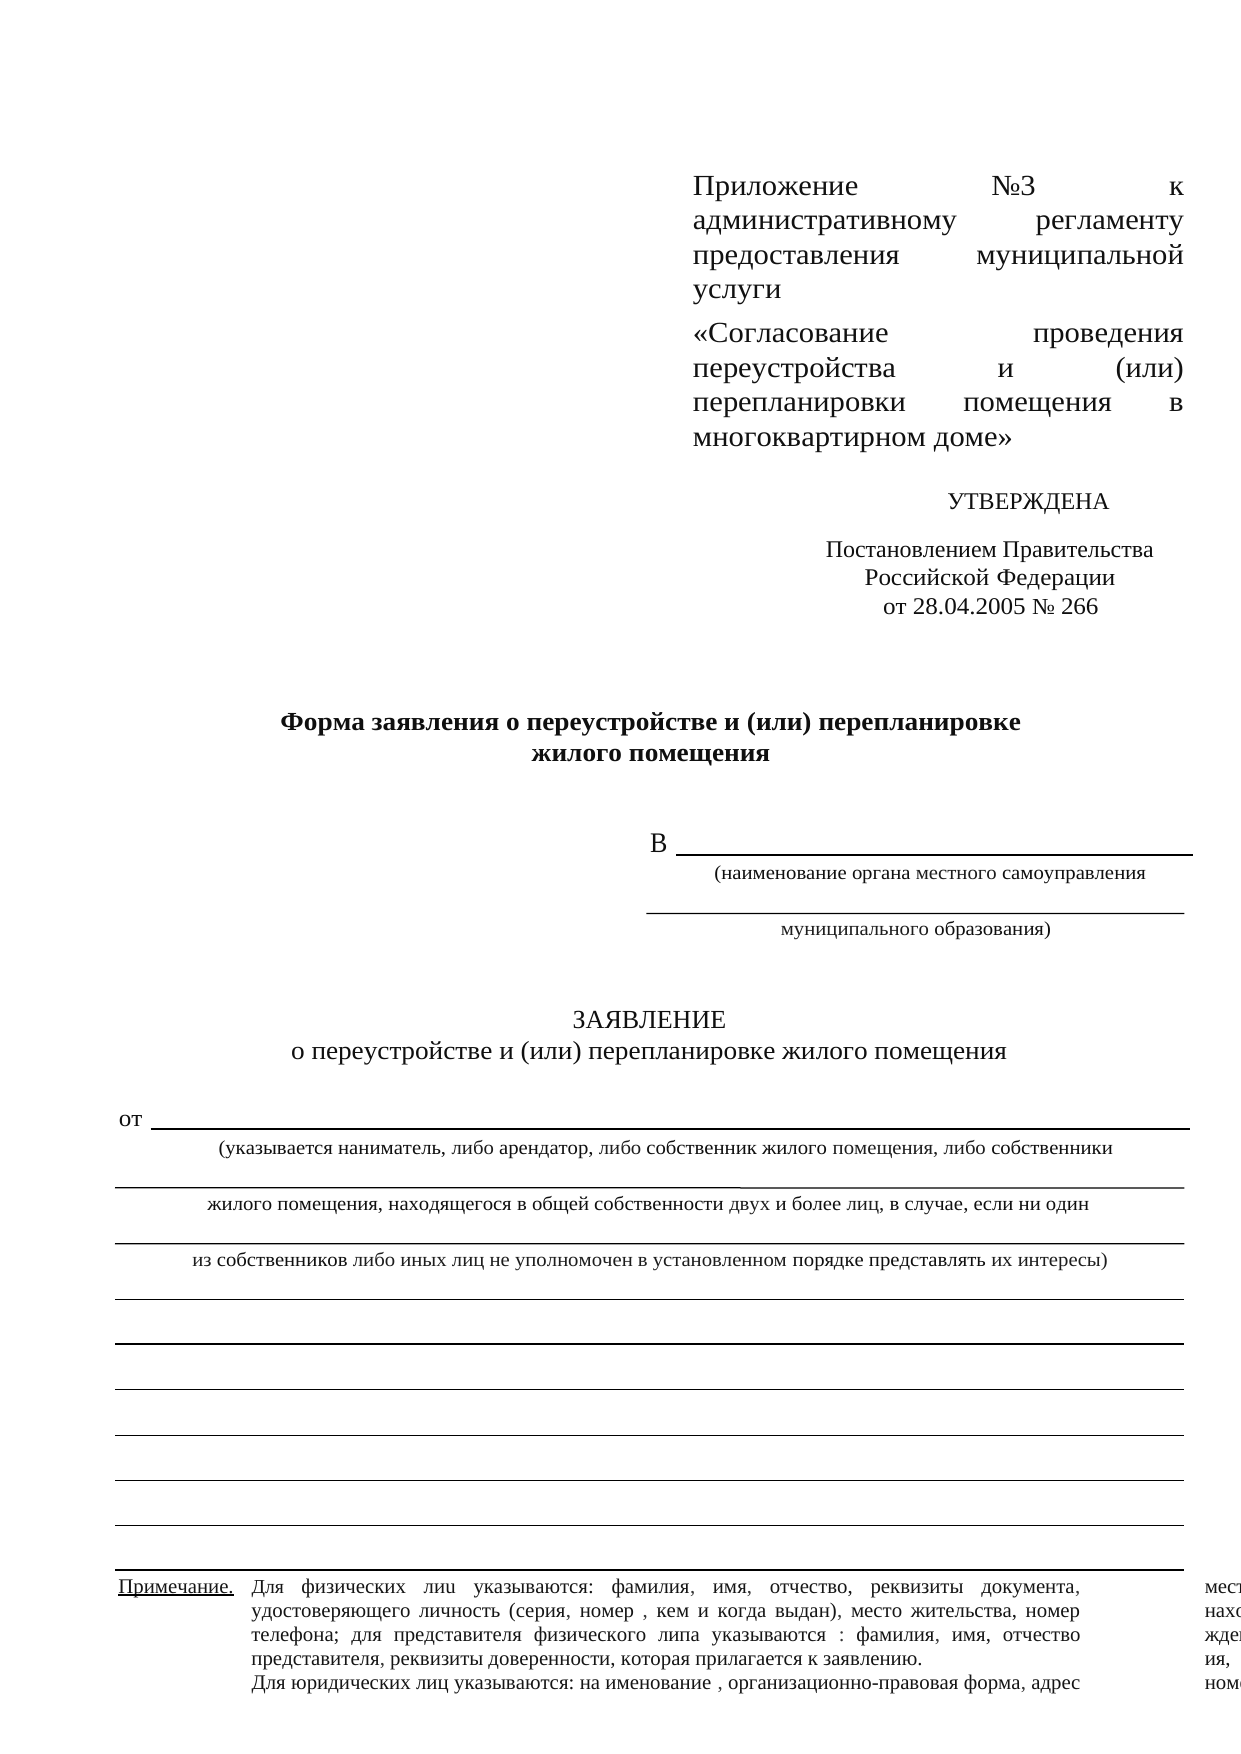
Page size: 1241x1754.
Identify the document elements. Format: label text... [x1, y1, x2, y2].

text от 28.04.2005 № 266 [824, 592, 1157, 619]
text o переустройстве и (или) перепланировке жилого помещения [102, 1035, 1196, 1065]
text (наименование органа местного самоуправления муниципального образования) [714, 861, 1192, 940]
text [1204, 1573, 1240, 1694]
text Постановлением Правительства Российской Федерации [824, 535, 1156, 591]
text Форма заявления о переустройстве и (или) перепланировке жилого помещения [239, 706, 1063, 767]
text «Согласование проведения переустройства и (или) перепланировки помещения в многоквартирном доме» [693, 315, 1184, 452]
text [251, 1670, 1080, 1694]
text Примечание. Для физических лиu указываются: фамилия, имя, отчество, реквизиты документа, удостоверяющего личность (серия, номер , кем и когда выдан), место жительства, номер телефона; для представителя физического липа указываются : фамилия, имя, отчество представителя, реквизиты доверенности, которая прилагается к заявлению. [118, 1573, 1080, 1670]
text УТВЕРЖДЕНА [102, 487, 1109, 514]
text ЗАЯВЛЕНИЕ [102, 1004, 1196, 1034]
text от [102, 1104, 1206, 1132]
text (указывается наниматель, либо арендатор, либо собственник жилого помещения, либо собственники жилого помещения, находящегося в общей собственности двух и более лиц, в случае, если ни один [207, 1136, 1153, 1215]
text из собственников либо иных лиц не уполномочен в установленном порядке представлять их интересы) [102, 1248, 1197, 1271]
text Приложение №3 к административному регламенту предоставления муниципальной услуги [693, 168, 1184, 305]
text в [650, 819, 1207, 860]
